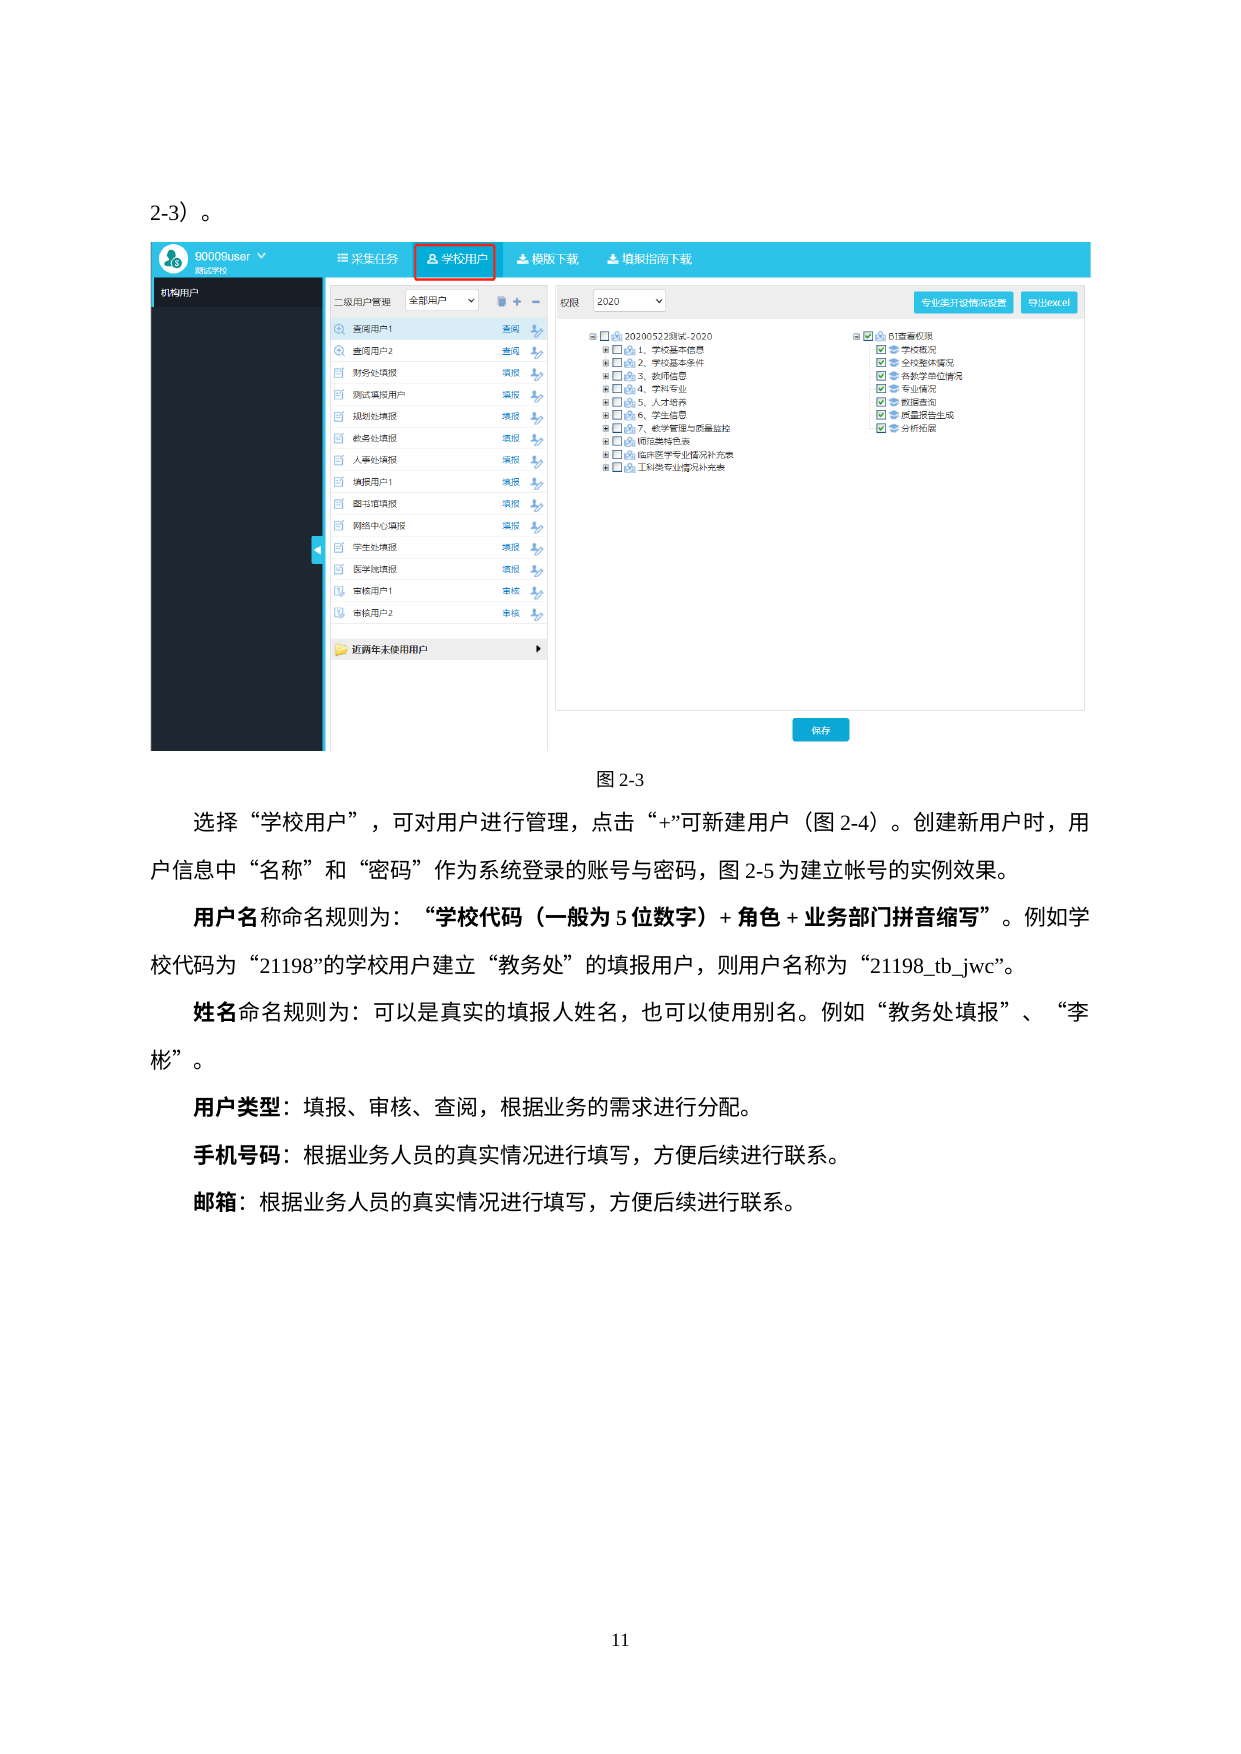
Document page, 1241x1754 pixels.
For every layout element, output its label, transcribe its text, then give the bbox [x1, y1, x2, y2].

text 用户类型：填报、审核、查阅，根据业务的需求进行分配。 [150, 1090, 1090, 1122]
text 选择“学校用户”，可对用户进行管理，点击“+”可新建用户（图2-4）。创建新用户时，用户信息中“名称”和“密码”作为系统登录的账号与密码，图2-5为建立帐号的实例效果。 [150, 805, 1090, 884]
text 姓名命名规则为：可以是真实的填报人姓名，也可以使用别名。例如“教务处填报”、“李彬”。 [150, 995, 1090, 1074]
text 邮箱：根据业务人员的真实情况进行填写，方便后续进行联系。 [150, 1185, 1090, 1217]
text 手机号码：根据业务人员的真实情况进行填写，方便后续进行联系。 [150, 1138, 1090, 1169]
text 用户名称命名规则为：“学校代码（一般为5位数字）+ 角色 + 业务部门拼音缩写”。例如学校代码为“21198”的学校用户建立“教务处”的填报用户，则用户名称为“21198_tb_jwc”。 [150, 900, 1090, 979]
picture [150, 242, 1091, 751]
text 图2-3 [150, 764, 1090, 792]
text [150, 194, 1090, 226]
